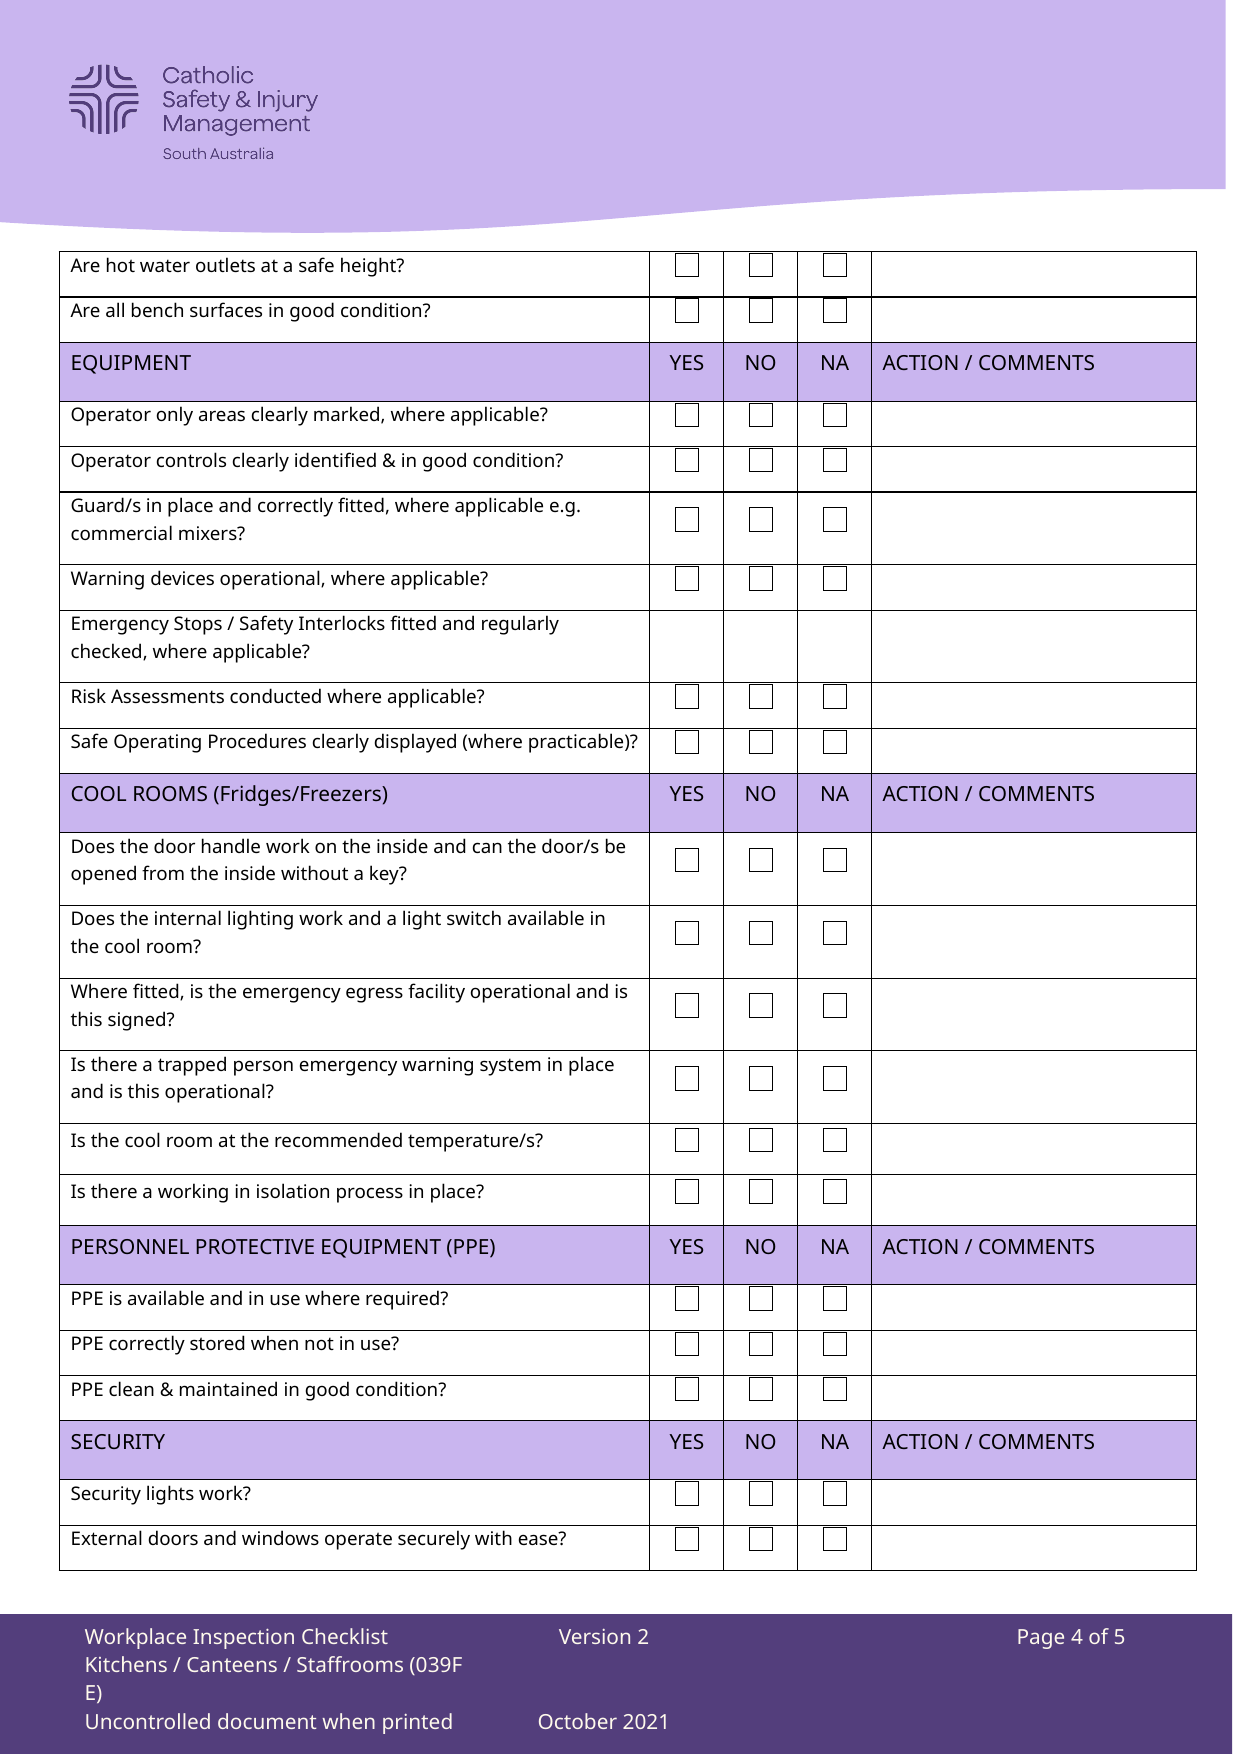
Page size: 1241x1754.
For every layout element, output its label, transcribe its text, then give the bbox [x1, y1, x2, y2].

table_cell [724, 447, 797, 491]
table_cell YES [650, 1226, 723, 1284]
table_cell Warning devices operational, where applicable? [60, 565, 649, 609]
table_cell [798, 979, 871, 1050]
table_cell ACTION / COMMENTS [872, 1226, 1196, 1284]
table_cell [724, 1051, 797, 1123]
table_cell [798, 1376, 871, 1420]
table_cell Does the internal lighting work and a light switch available in the cool room? [60, 906, 649, 978]
table_cell ACTION / COMMENTS [872, 343, 1196, 401]
table_cell [724, 565, 797, 609]
table_cell [650, 447, 723, 491]
table_cell NO [724, 774, 797, 832]
table_cell [798, 1285, 871, 1330]
table_cell [724, 1175, 797, 1225]
table_cell [872, 833, 1196, 905]
table_cell ACTION / COMMENTS [872, 774, 1196, 832]
table_cell Guard/s in place and correctly fitted, where applicable e.g. commercial mixers? [60, 493, 649, 564]
table_cell [650, 729, 723, 773]
table_cell [798, 252, 871, 296]
table_cell Risk Assessments conducted where applicable? [60, 683, 649, 728]
table_cell Security lights work? [60, 1480, 649, 1525]
table_cell [872, 683, 1196, 728]
table_cell [724, 252, 797, 296]
table_cell Are hot water outlets at a safe height? [60, 252, 649, 296]
table_cell PPE correctly stored when not in use? [60, 1331, 649, 1375]
table_cell Safe Operating Procedures clearly displayed (where practicable)? [60, 729, 649, 773]
table_cell NA [798, 343, 871, 401]
table_cell [872, 906, 1196, 978]
table_cell Does the door handle work on the inside and can the door/s be opened from the inside without a key? [60, 833, 649, 905]
table_cell [798, 1526, 871, 1570]
table_cell [650, 611, 723, 682]
table_cell NA [798, 1421, 871, 1479]
table_cell NO [724, 1226, 797, 1284]
table_cell ACTION / COMMENTS [872, 1421, 1196, 1479]
table_cell [724, 906, 797, 978]
table_cell [872, 611, 1196, 682]
picture [44, 39, 346, 187]
table_cell YES [650, 1421, 723, 1479]
table_cell [724, 1480, 797, 1525]
table_cell [650, 298, 723, 342]
table_cell PPE clean & maintained in good condition? [60, 1376, 649, 1420]
table_cell [872, 402, 1196, 446]
table_cell Emergency Stops / Safety Interlocks fitted and regularly checked, where applicable? [60, 611, 649, 682]
table_cell [724, 611, 797, 682]
table_cell [872, 298, 1196, 342]
table_cell [724, 833, 797, 905]
table_cell Where fitted, is the emergency egress facility operational and is this signed? [60, 979, 649, 1050]
table_cell [798, 833, 871, 905]
table_cell Is the cool room at the recommended temperature/s? [60, 1124, 649, 1174]
table_cell NO [724, 343, 797, 401]
table_cell Are all bench surfaces in good condition? [60, 298, 649, 342]
table_cell [872, 1285, 1196, 1330]
table_cell NA [798, 774, 871, 832]
table_cell [650, 402, 723, 446]
table_cell Operator controls clearly identified & in good condition? [60, 447, 649, 491]
table_cell [650, 683, 723, 728]
table_cell [798, 1480, 871, 1525]
table_cell [798, 1051, 871, 1123]
table_cell [798, 493, 871, 564]
table_cell [724, 979, 797, 1050]
table_cell [798, 729, 871, 773]
table_cell External doors and windows operate securely with ease? [60, 1526, 649, 1570]
table_cell [724, 1376, 797, 1420]
table_cell [872, 729, 1196, 773]
table_cell [650, 565, 723, 609]
table_cell [650, 1376, 723, 1420]
table_cell [724, 493, 797, 564]
table_cell [798, 402, 871, 446]
table_cell [724, 402, 797, 446]
table_cell [650, 1285, 723, 1330]
table_cell [650, 1480, 723, 1525]
table_cell [798, 298, 871, 342]
table_cell [872, 1051, 1196, 1123]
table_cell EQUIPMENT [60, 343, 649, 401]
table_cell [650, 979, 723, 1050]
table_cell [872, 1331, 1196, 1375]
table_cell [872, 447, 1196, 491]
table_cell [872, 979, 1196, 1050]
table_cell PPE is available and in use where required? [60, 1285, 649, 1330]
table_cell [724, 1331, 797, 1375]
table_cell [650, 906, 723, 978]
table_cell [872, 493, 1196, 564]
table_cell [724, 683, 797, 728]
table_cell YES [650, 343, 723, 401]
table_cell [872, 252, 1196, 296]
table_cell YES [650, 774, 723, 832]
table_cell NO [724, 1421, 797, 1479]
table_cell [724, 1285, 797, 1330]
table_cell [798, 906, 871, 978]
table_cell [650, 1526, 723, 1570]
table_cell [798, 683, 871, 728]
table_cell [724, 729, 797, 773]
table_cell [872, 565, 1196, 609]
table_cell [650, 1051, 723, 1123]
table_cell [872, 1480, 1196, 1525]
table_cell [650, 833, 723, 905]
table_cell [650, 1175, 723, 1225]
table_cell NA [798, 1226, 871, 1284]
table_cell Is there a working in isolation process in place? [60, 1175, 649, 1225]
table_cell [872, 1526, 1196, 1570]
table_cell [724, 1526, 797, 1570]
table_cell [798, 611, 871, 682]
table_cell SECURITY [60, 1421, 649, 1479]
table_cell [798, 447, 871, 491]
table_cell [724, 1124, 797, 1174]
table_cell COOL ROOMS (Fridges/Freezers) [60, 774, 649, 832]
table_cell [872, 1376, 1196, 1420]
table_cell PERSONNEL PROTECTIVE EQUIPMENT (PPE) [60, 1226, 649, 1284]
table_cell [650, 1124, 723, 1174]
table_cell [650, 493, 723, 564]
table_cell [798, 1331, 871, 1375]
table_cell [872, 1175, 1196, 1225]
table_cell [798, 565, 871, 609]
table_cell Is there a trapped person emergency warning system in place and is this operational? [60, 1051, 649, 1123]
table_cell [872, 1124, 1196, 1174]
table_cell Operator only areas clearly marked, where applicable? [60, 402, 649, 446]
table_cell [724, 298, 797, 342]
table_cell [798, 1175, 871, 1225]
table_cell [650, 1331, 723, 1375]
table_cell [650, 252, 723, 296]
table_cell [798, 1124, 871, 1174]
